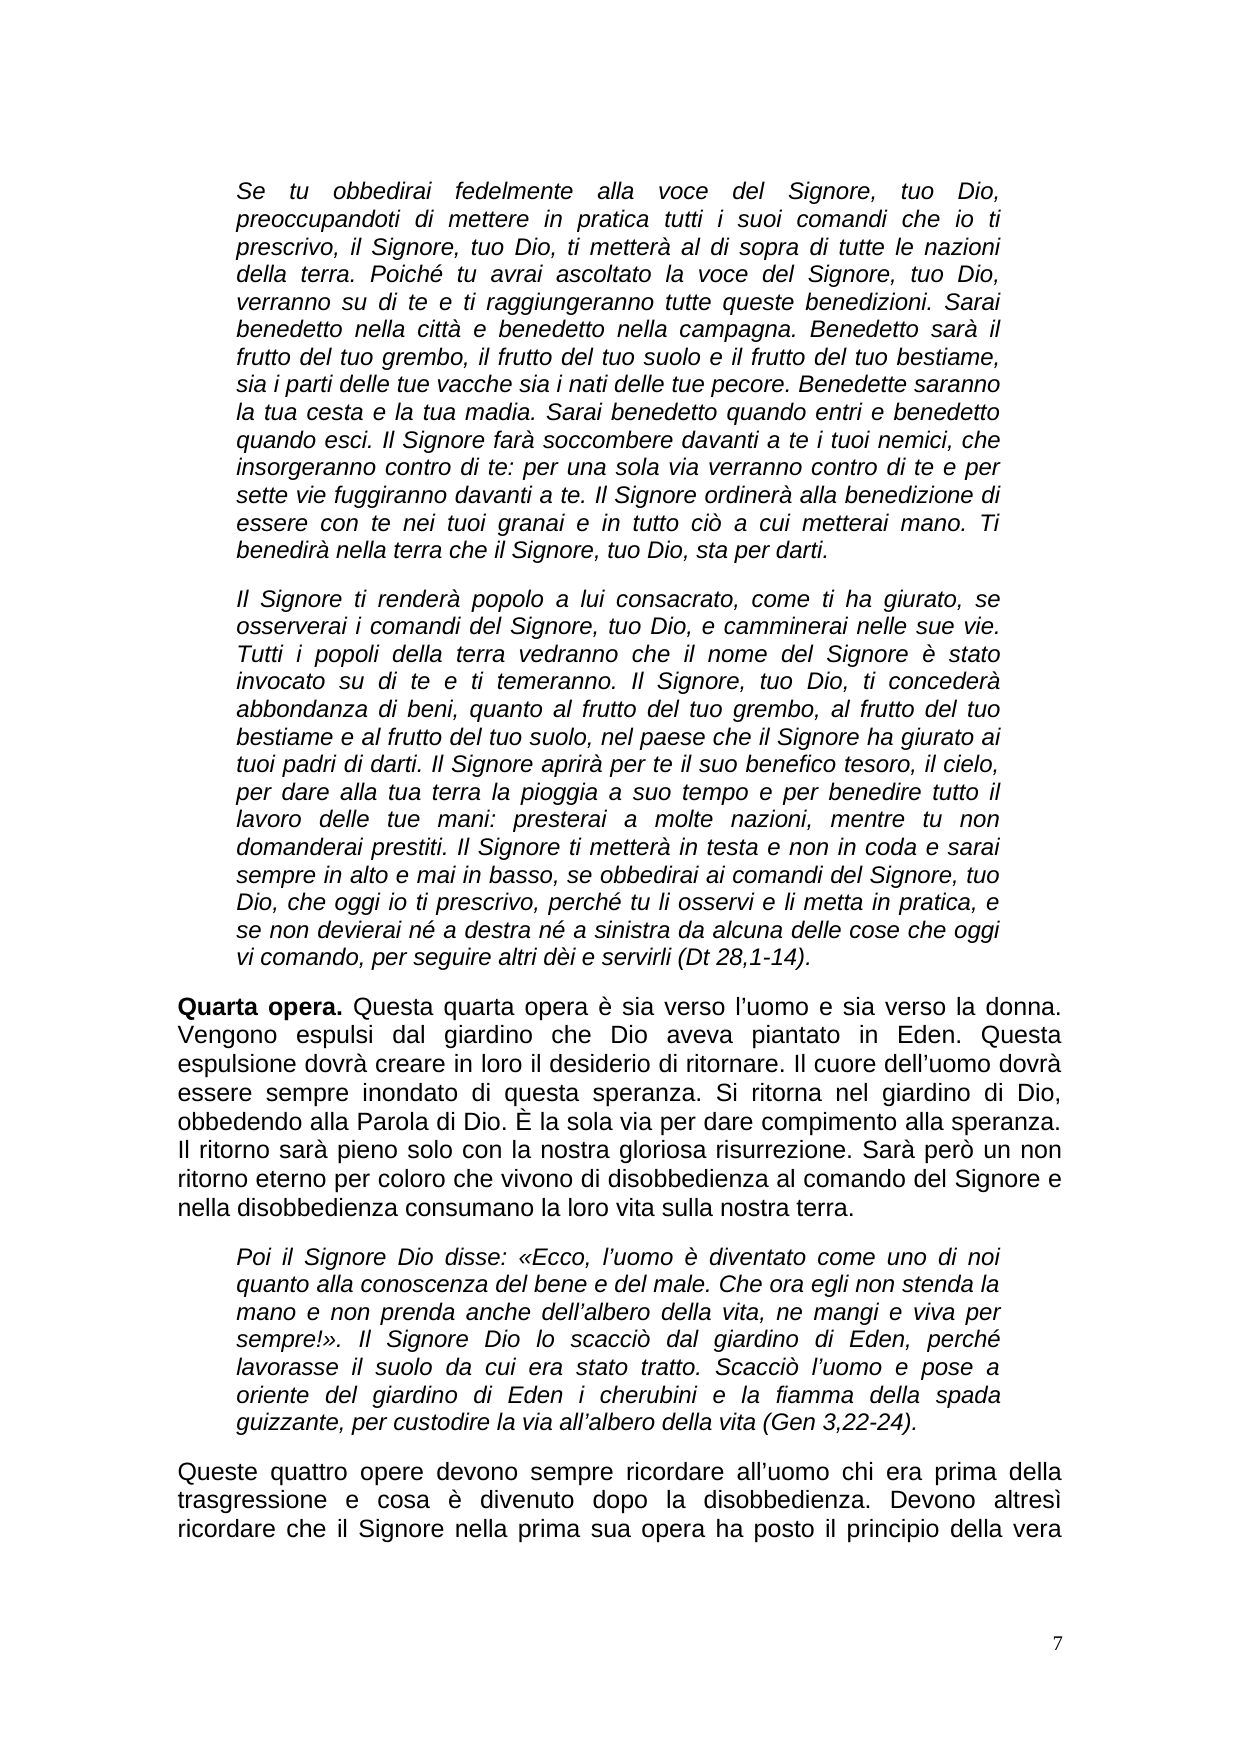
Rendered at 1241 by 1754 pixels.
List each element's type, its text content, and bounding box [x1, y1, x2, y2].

text Quarta opera. Questa quarta opera è sia verso l’uomo e sia verso la donna. Vengono espulsi dal giardino che Dio aveva piantato in Eden. Questa espulsione dovrà creare in loro il desiderio di ritornare. Il cuore dell’uomo dovrà essere sempre inondato di questa speranza. Si ritorna nel giardino di Dio, obbedendo alla Parola di Dio. È la sola via per dare compimento alla speranza. Il ritorno sarà pieno solo con la nostra gloriosa risurrezione. Sarà però un non ritorno eterno per coloro che vivono di disobbedienza al comando del Signore e nella disobbedienza consumano la loro vita sulla nostra terra. [177, 992, 1063, 1222]
text Se tu obbedirai fedelmente alla voce del Signore, tuo Dio, preoccupandoti di mettere in pratica tutti i suoi comandi che io ti prescrivo, il Signore, tuo Dio, ti metterà al di sopra di tutte le nazioni della terra. Poiché tu avrai ascoltato la voce del Signore, tuo Dio, verranno su di te e ti raggiungeranno tutte queste benedizioni. Sarai benedetto nella città e benedetto nella campagna. Benedetto sarà il frutto del tuo grembo, il frutto del tuo suolo e il frutto del tuo bestiame, sia i parti delle tue vacche sia i nati delle tue pecore. Benedette saranno la tua cesta e la tua madia. Sarai benedetto quando entri e benedetto quando esci. Il Signore farà soccombere davanti a te i tuoi nemici, che insorgeranno contro di te: per una sola via verranno contro di te e per sette vie fuggiranno davanti a te. Il Signore ordinerà alla benedizione di essere con te nei tuoi granai e in tutto ciò a cui metterai mano. Ti benedirà nella terra che il Signore, tuo Dio, sta per darti. [236, 177, 1004, 564]
text Il Signore ti renderà popolo a lui consacrato, come ti ha giurato, se osserverai i comandi del Signore, tuo Dio, e camminerai nelle sue vie. Tutti i popoli della terra vedranno che il nome del Signore è stato invocato su di te e ti temeranno. Il Signore, tuo Dio, ti concederà abbondanza di beni, quanto al frutto del tuo grembo, al frutto del tuo bestiame e al frutto del tuo suolo, nel paese che il Signore ha giurato ai tuoi padri di darti. Il Signore aprirà per te il suo benefico tesoro, il cielo, per dare alla tua terra la pioggia a suo tempo e per benedire tutto il lavoro delle tue mani: presterai a molte nazioni, mentre tu non domanderai prestiti. Il Signore ti metterà in testa e non in coda e sarai sempre in alto e mai in basso, se obbedirai ai comandi del Signore, tuo Dio, che oggi io ti prescrivo, perché tu li osservi e li metta in pratica, e se non devierai né a destra né a sinistra da alcuna delle cose che oggi vi comando, per seguire altri dèi e servirli (Dt 28,1-14). [236, 584, 1004, 971]
text Poi il Signore Dio disse: «Ecco, l’uomo è diventato come uno di noi quanto alla conoscenza del bene e del male. Che ora egli non stenda la mano e non prenda anche dell’albero della vita, ne mangi e viva per sempre!». Il Signore Dio lo scacciò dal giardino di Eden, perché lavorasse il suolo da cui era stato tratto. Scacciò l’uomo e pose a oriente del giardino di Eden i cherubini e la fiamma della spada guizzante, per custodire la via all’albero della vita (Gen 3,22-24). [236, 1243, 1004, 1436]
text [177, 1457, 1063, 1543]
